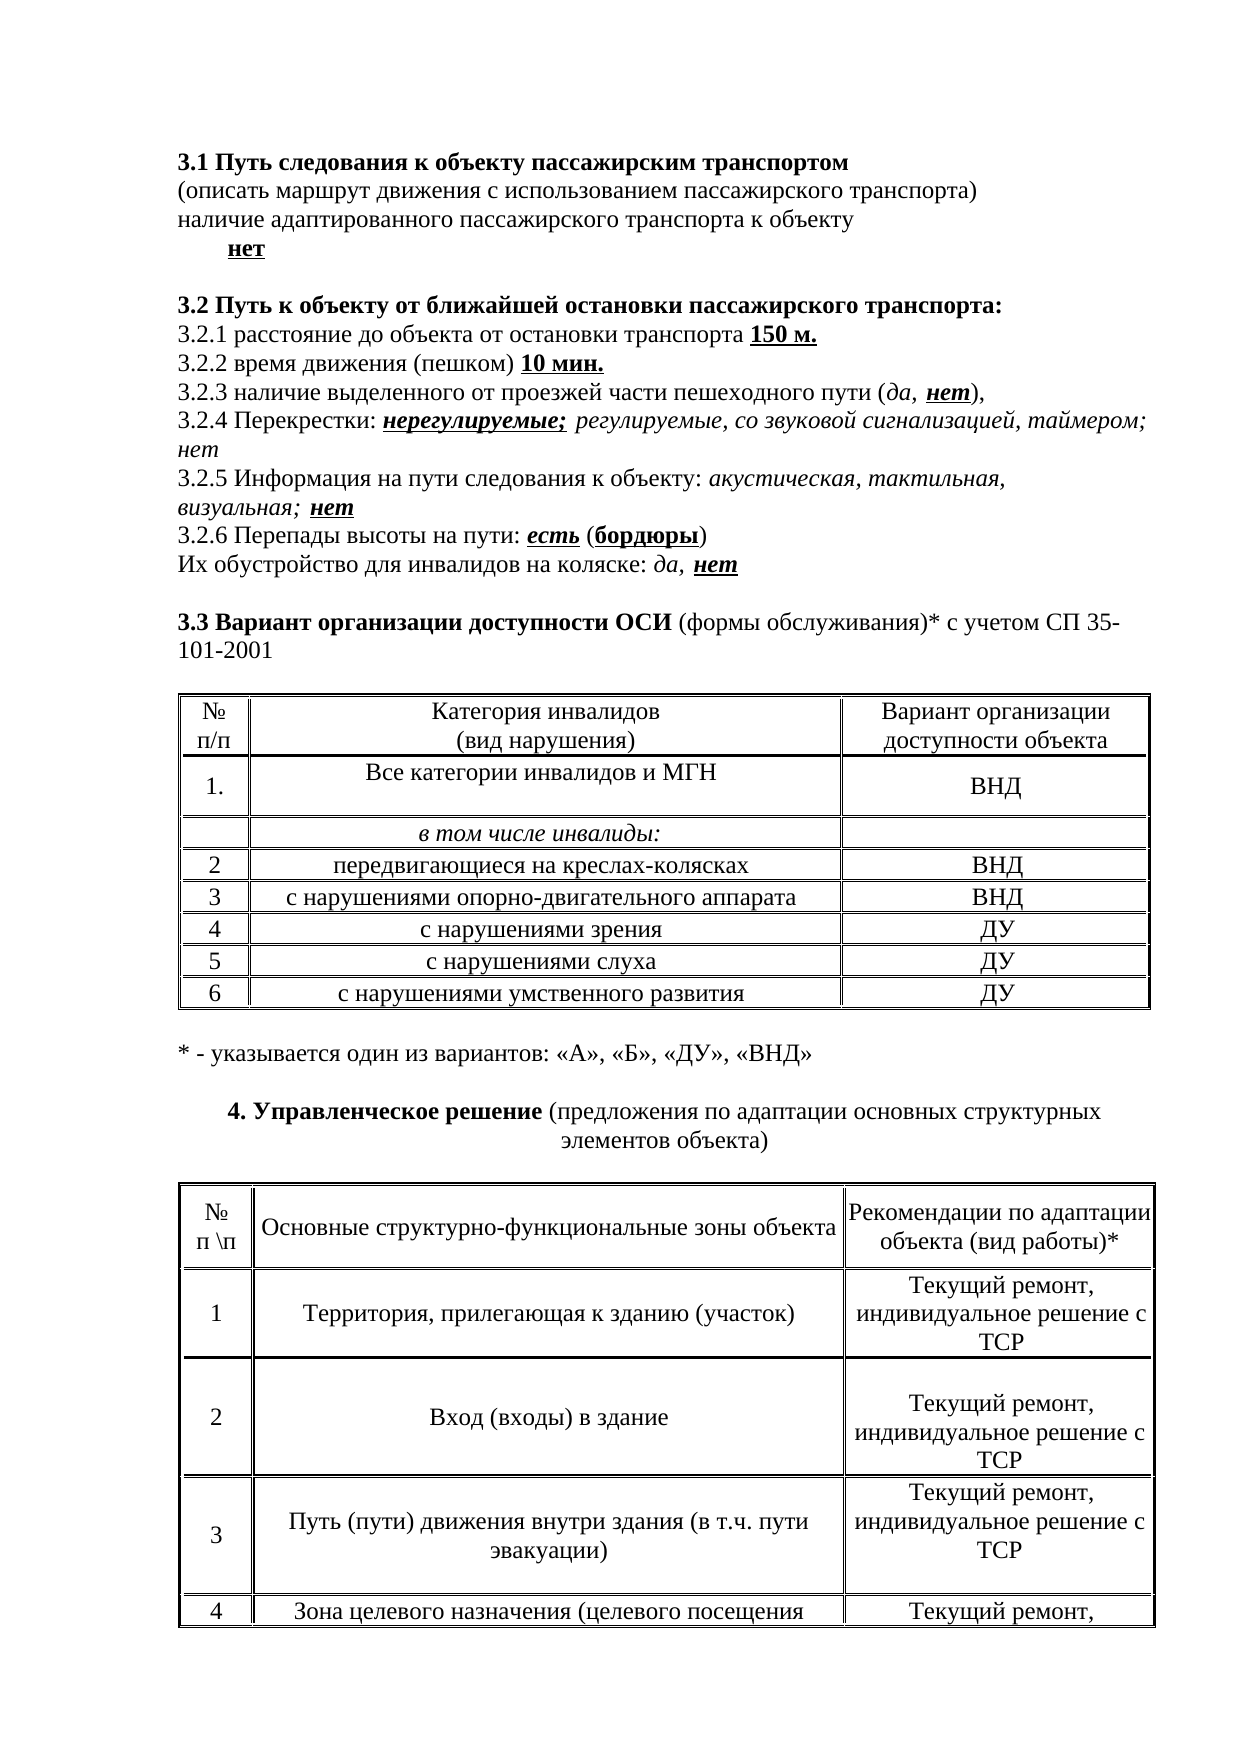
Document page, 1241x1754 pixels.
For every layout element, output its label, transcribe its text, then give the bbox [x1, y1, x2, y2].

table_cell передвигающиеся на креслах-колясках [251, 850, 840, 878]
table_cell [253, 1596, 844, 1624]
table_cell 5 [181, 943, 248, 974]
table_cell в том числе инвалиды: [251, 818, 840, 847]
table_cell Территория, прилегающая к зданию (участок) [255, 1270, 843, 1356]
text 3.2.5 Информация на пути следования к объекту: акустическая, тактильная, визуальная; нет [177, 463, 1152, 521]
table_cell 1. [181, 754, 248, 814]
table_cell 4 [179, 911, 249, 942]
table_cell [181, 815, 248, 847]
table_cell ВНД [843, 879, 1149, 911]
table_cell ДУ [842, 911, 1149, 942]
table_cell Путь (пути) движения внутри здания (в т.ч. пути эвакуации) [255, 1478, 843, 1592]
text 3.2.2 время движения (пешком) 10 мин. [177, 348, 1152, 377]
text 3.2.1 расстояние до объекта от остановки транспорта 150 м. [177, 319, 1152, 348]
table_cell Текущий ремонт, индивидуальное решение с ТСР [845, 1267, 1154, 1356]
text 3.3 Вариант организации доступности ОСИ (формы обслуживания)* с учетом СП 35-101-2001 [177, 607, 1152, 664]
table_cell [843, 815, 1149, 847]
text наличие адаптированного пассажирского транспорта к объекту [177, 204, 1152, 233]
text 3.2.4 Перекрестки: нерегулируемые; регулируемые, со звуковой сигнализацией, таймером; нет [177, 406, 1152, 463]
table_cell 1 [180, 1267, 253, 1356]
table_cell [845, 1593, 1154, 1624]
table_cell ВНД [842, 847, 1149, 878]
table_cell 2 [181, 1356, 251, 1474]
table_cell 3 [181, 879, 248, 911]
table_cell с нарушениями слуха [251, 946, 840, 974]
text 3.2.6 Перепады высоты на пути: есть (бордюры) [177, 521, 1152, 549]
text 3.2.3 наличие выделенного от проезжей части пешеходного пути (да, нет), [177, 377, 1152, 406]
table_cell Вход (входы) в здание [255, 1359, 843, 1474]
text * - указывается один из вариантов: «А», «Б», «ДУ», «ВНД» [177, 1038, 1152, 1067]
table_cell ВНД [843, 754, 1148, 814]
table_cell с нарушениями зрения [251, 914, 840, 942]
table_cell 3 [181, 1474, 251, 1592]
table_cell с нарушениями умственного развития [250, 978, 842, 1006]
table_cell 6 [181, 975, 249, 1006]
text нет [177, 233, 1152, 262]
text 3.2 Путь к объекту от ближайшей остановки пассажирского транспорта: [177, 291, 1152, 319]
table_cell Все категории инвалидов и МГН [251, 757, 840, 814]
table_header Вариант организации доступности объекта [842, 697, 1148, 754]
table_cell 4 [181, 1593, 253, 1624]
table_header Категория инвалидов (вид нарушения) [250, 697, 842, 754]
table_header № п \п [181, 1184, 253, 1267]
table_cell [846, 1474, 1154, 1592]
table_header Основные структурно-функциональные зоны объекта [253, 1186, 844, 1267]
table_cell ДУ [843, 943, 1149, 974]
table_cell 2 [179, 847, 249, 878]
text (описать маршрут движения с использованием пассажирского транспорта) [177, 176, 1152, 204]
table_header № п/п [181, 697, 249, 754]
text 4. Управленческое решение (предложения по адаптации основных структурных элементов объекта) [177, 1096, 1152, 1153]
text 3.1 Путь следования к объекту пассажирским транспортом [177, 147, 1152, 176]
table_cell ДУ [842, 975, 1149, 1006]
table_cell Текущий ремонт, индивидуальное решение с ТСР [846, 1356, 1153, 1474]
text Их обустройство для инвалидов на коляске: да, нет [177, 549, 1152, 578]
table_header Рекомендации по адаптации объекта (вид работы)* [845, 1186, 1153, 1267]
table_cell с нарушениями опорно-двигательного аппарата [251, 882, 840, 911]
